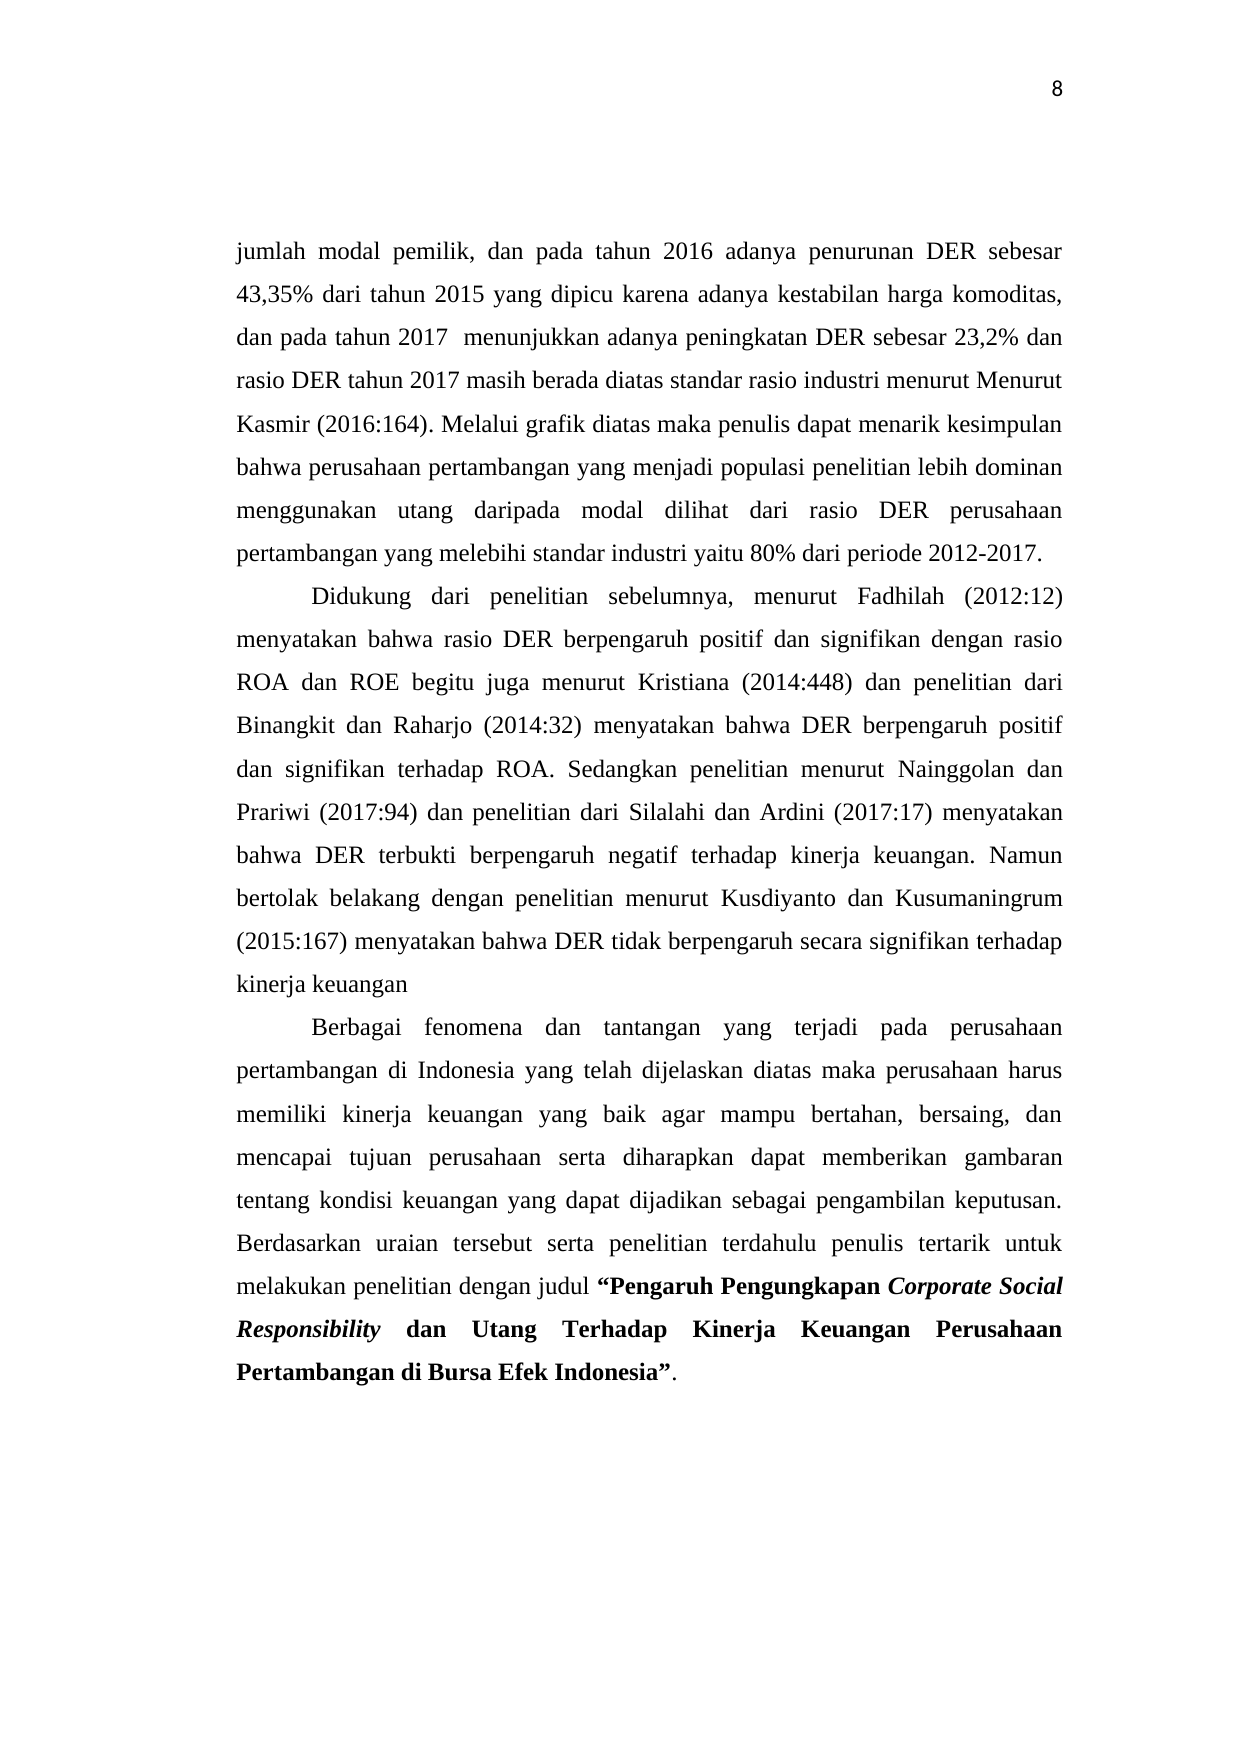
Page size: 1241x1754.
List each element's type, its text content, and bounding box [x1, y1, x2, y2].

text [236, 236, 1063, 567]
text Didukung dari penelitian sebelumnya, menurut Fadhilah (2012:12) menyatakan bahwa rasio DER berpengaruh positif dan signifikan dengan rasio ROA dan ROE begitu juga menurut Kristiana (2014:448) dan penelitian dari Binangkit dan Raharjo (2014:32) menyatakan bahwa DER berpengaruh positif dan signifikan terhadap ROA. Sedangkan penelitian menurut Nainggolan dan Prariwi (2017:94) dan penelitian dari Silalahi dan Ardini (2017:17) menyatakan bahwa DER terbukti berpengaruh negatif terhadap kinerja keuangan. Namun bertolak belakang dengan penelitian menurut Kusdiyanto dan Kusumaningrum (2015:167) menyatakan bahwa DER tidak berpengaruh secara signifikan terhadap kinerja keuangan [236, 581, 1063, 998]
list Berbagai fenomena dan tantangan yang terjadi pada perusahaan pertambangan di Indonesia yang telah dijelaskan diatas maka perusahaan harus memiliki kinerja keuangan yang baik agar mampu bertahan, bersaing, dan mencapai tujuan perusahaan serta diharapkan dapat memberikan gambaran tentang kondisi keuangan yang dapat dijadikan sebagai pengambilan keputusan. Berdasarkan uraian tersebut serta penelitian terdahulu penulis tertarik untuk melakukan penelitian dengan judul “Pengaruh Pengungkapan Corporate Social Responsibility dan Utang Terhadap Kinerja Keuangan Perusahaan Pertambangan di Bursa Efek Indonesia”. [236, 1012, 1063, 1386]
